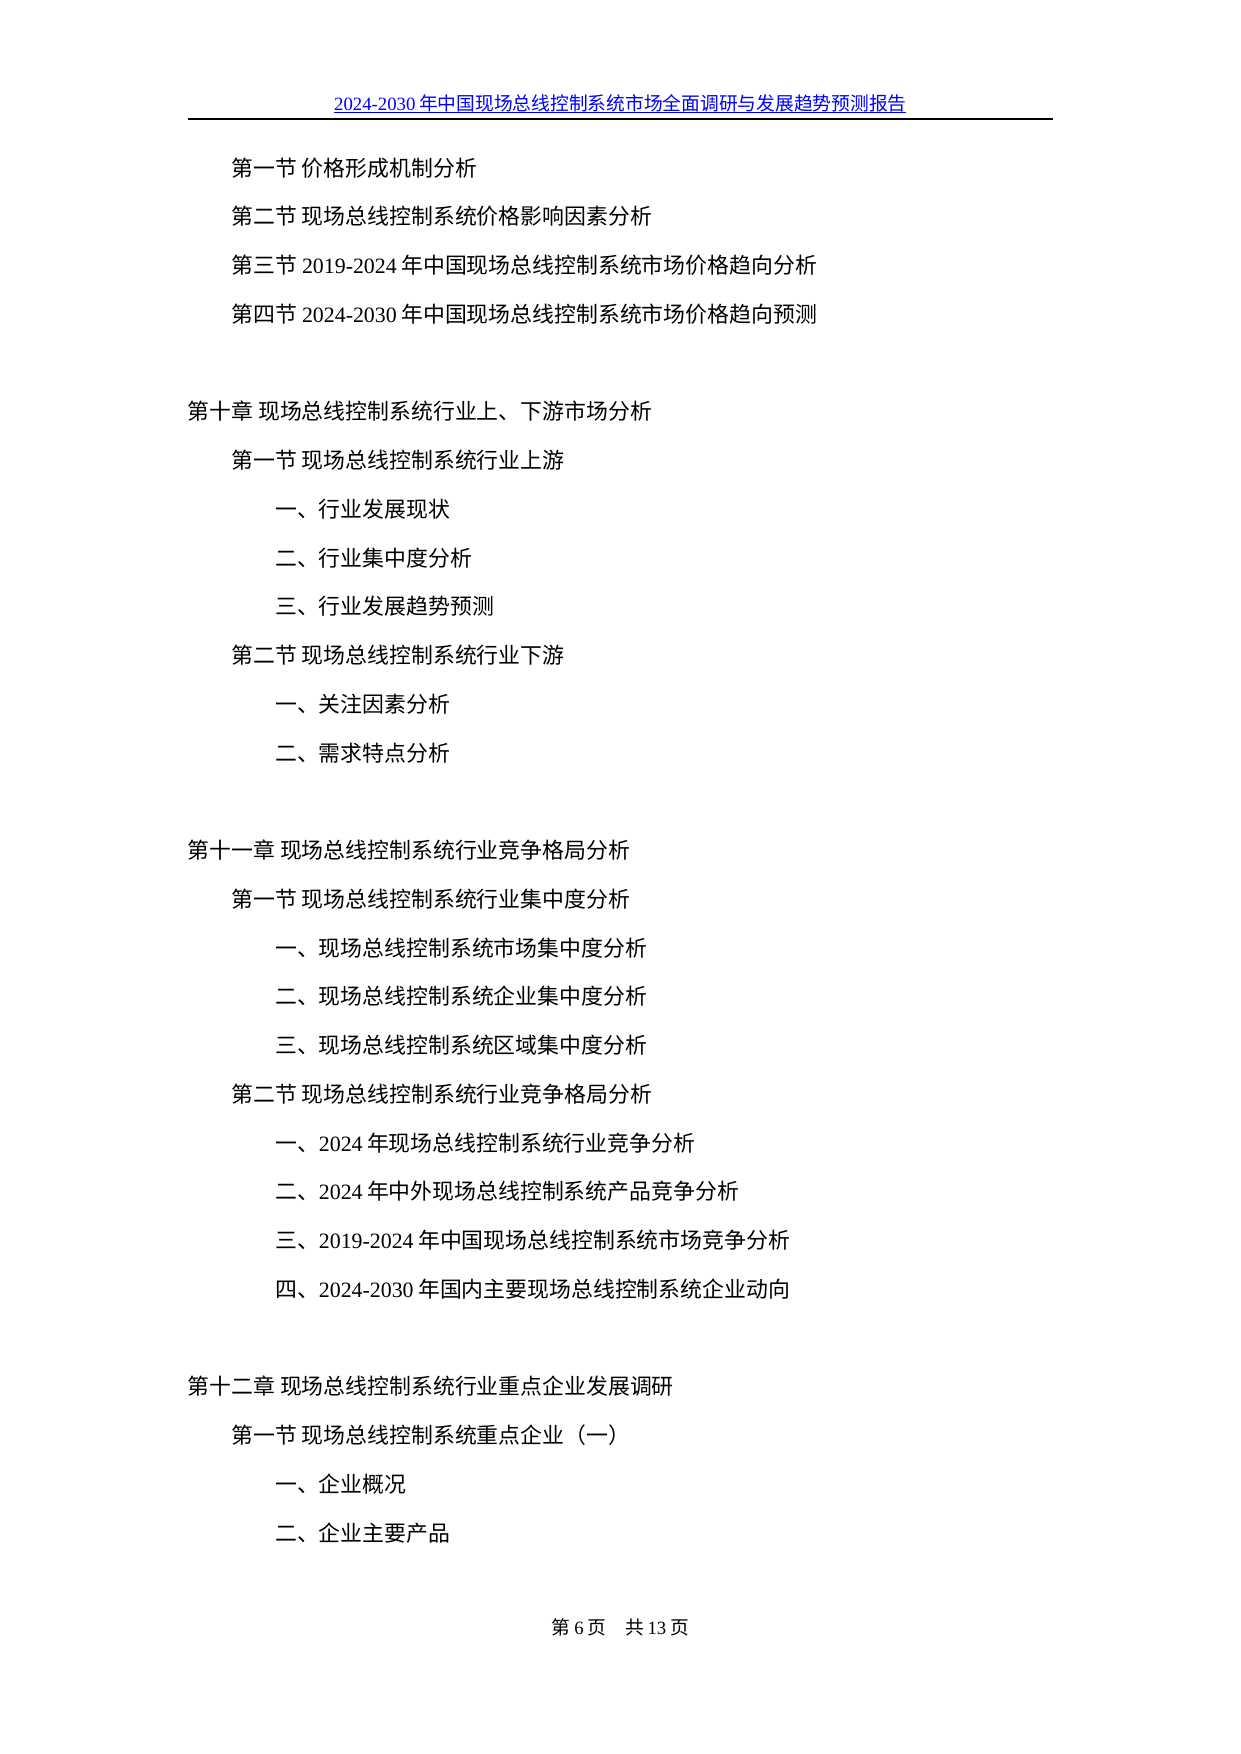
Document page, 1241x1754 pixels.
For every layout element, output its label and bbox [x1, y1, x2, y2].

text [187, 150, 1053, 1548]
